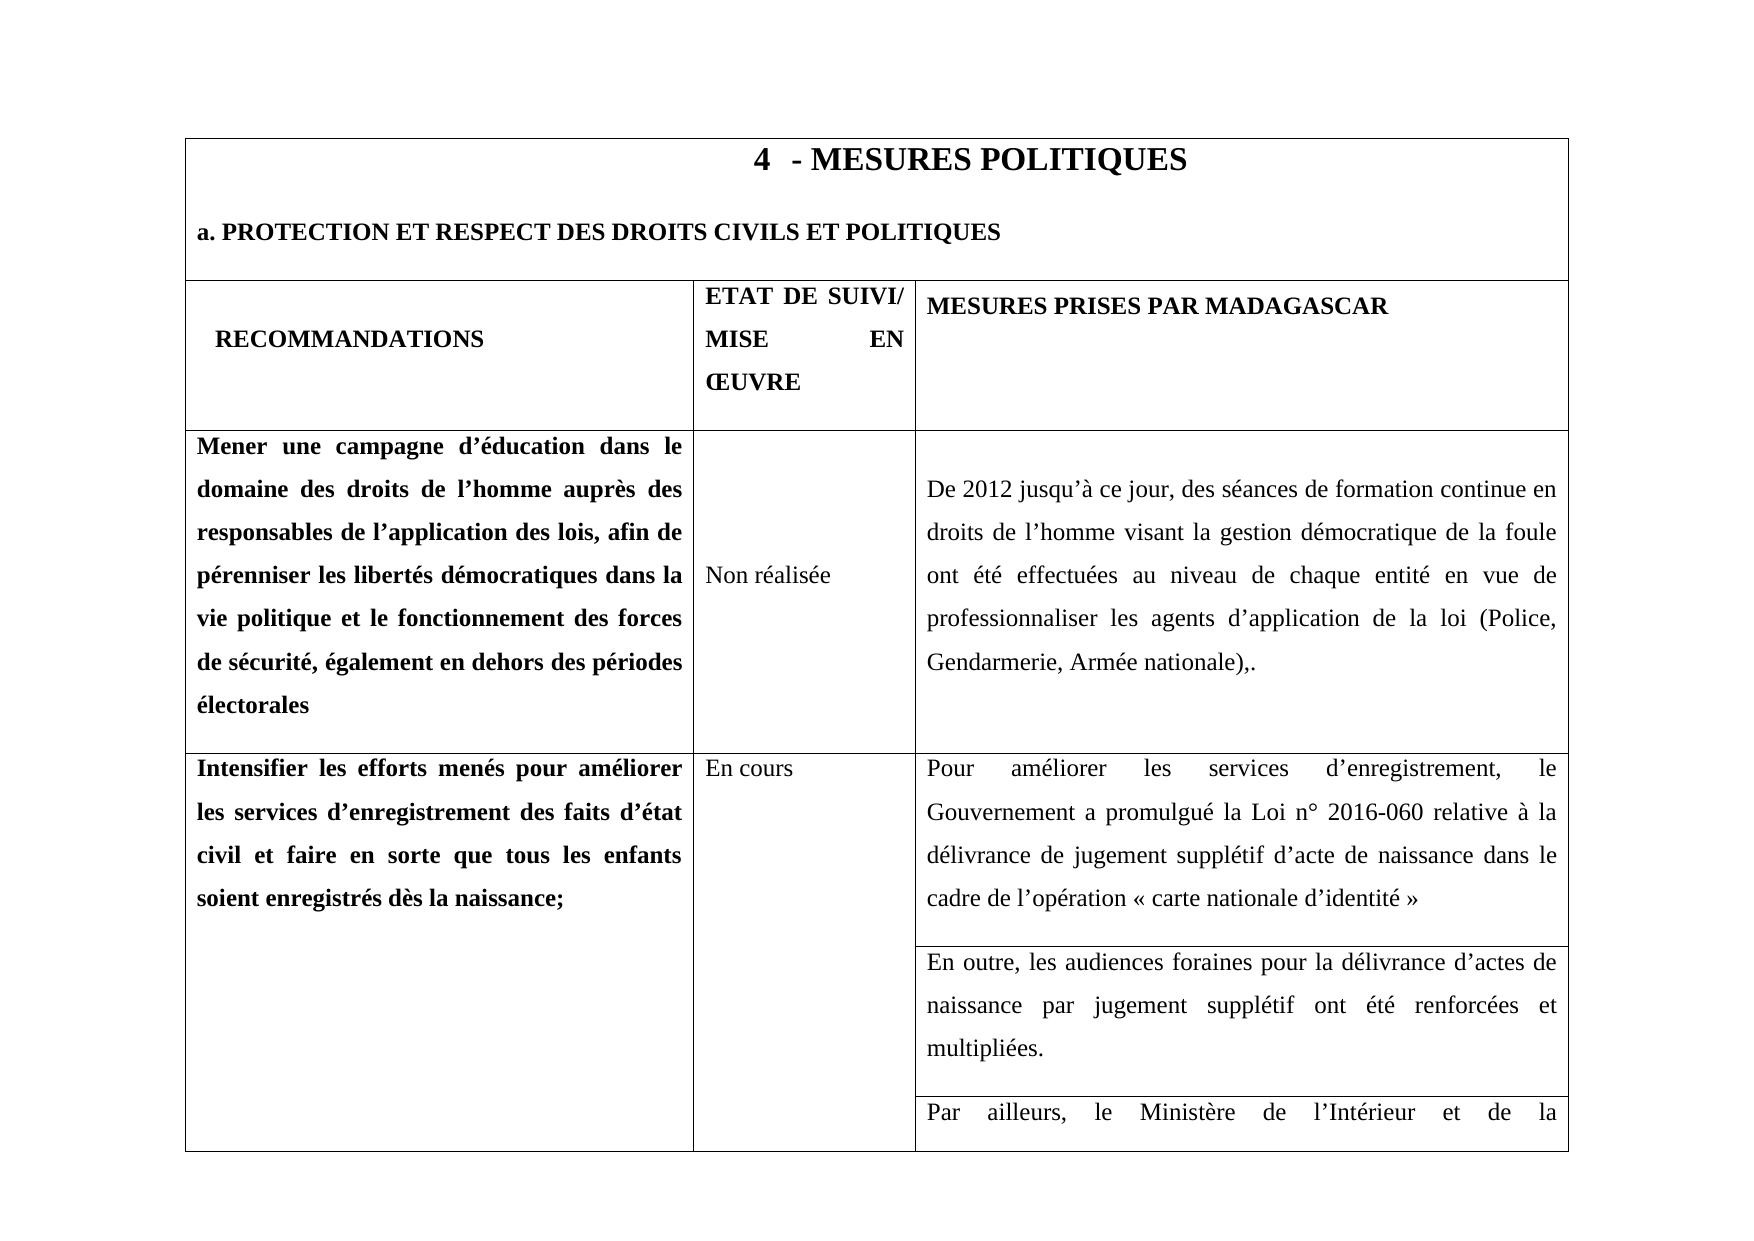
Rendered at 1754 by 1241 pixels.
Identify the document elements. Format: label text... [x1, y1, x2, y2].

table_cell Mener une campagne d’éducation dans le domaine des droits de l’homme auprès des responsables de l’application des lois, afin de pérenniser les libertés démocratiques dans la vie politique et le fonctionnement des forces de sécurité, également en dehors des périodes électorales [186, 431, 693, 752]
table_cell De 2012 jusqu’à ce jour, des séances de formation continue en droits de l’homme visant la gestion démocratique de la foule ont été effectuées au niveau de chaque entité en vue de professionnaliser les agents d’application de la loi (Police, Gendarmerie, Armée nationale),. [916, 431, 1568, 752]
table_cell ETAT DE SUIVI/ MISE EN ŒUVRE [694, 281, 915, 430]
table_cell MESURES PRISES PAR MADAGASCAR [916, 281, 1568, 430]
table_cell Intensifier les efforts menés pour améliorer les services d’enregistrement des faits d’état civil et faire en sorte que tous les enfants soient enregistrés dès la naissance; [186, 754, 693, 1151]
table_cell En cours [694, 754, 915, 1151]
table_cell En outre, les audiences foraines pour la délivrance d’actes de naissance par jugement supplétif ont été renforcées et multipliées. [916, 947, 1568, 1096]
table_cell RECOMMANDATIONS [186, 281, 693, 430]
table_cell Pour améliorer les services d’enregistrement, le Gouvernement a promulgué la Loi n° 2016-060 relative à la délivrance de jugement supplétif d’acte de naissance dans le cadre de l’opération « carte nationale d’identité » [916, 754, 1568, 946]
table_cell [916, 1097, 1568, 1151]
table_header - MESURES POLITIQUES a. PROTECTION ET RESPECT DES DROITS CIVILS ET POLITIQUES [186, 139, 1568, 280]
table_cell Non réalisée [694, 431, 915, 752]
